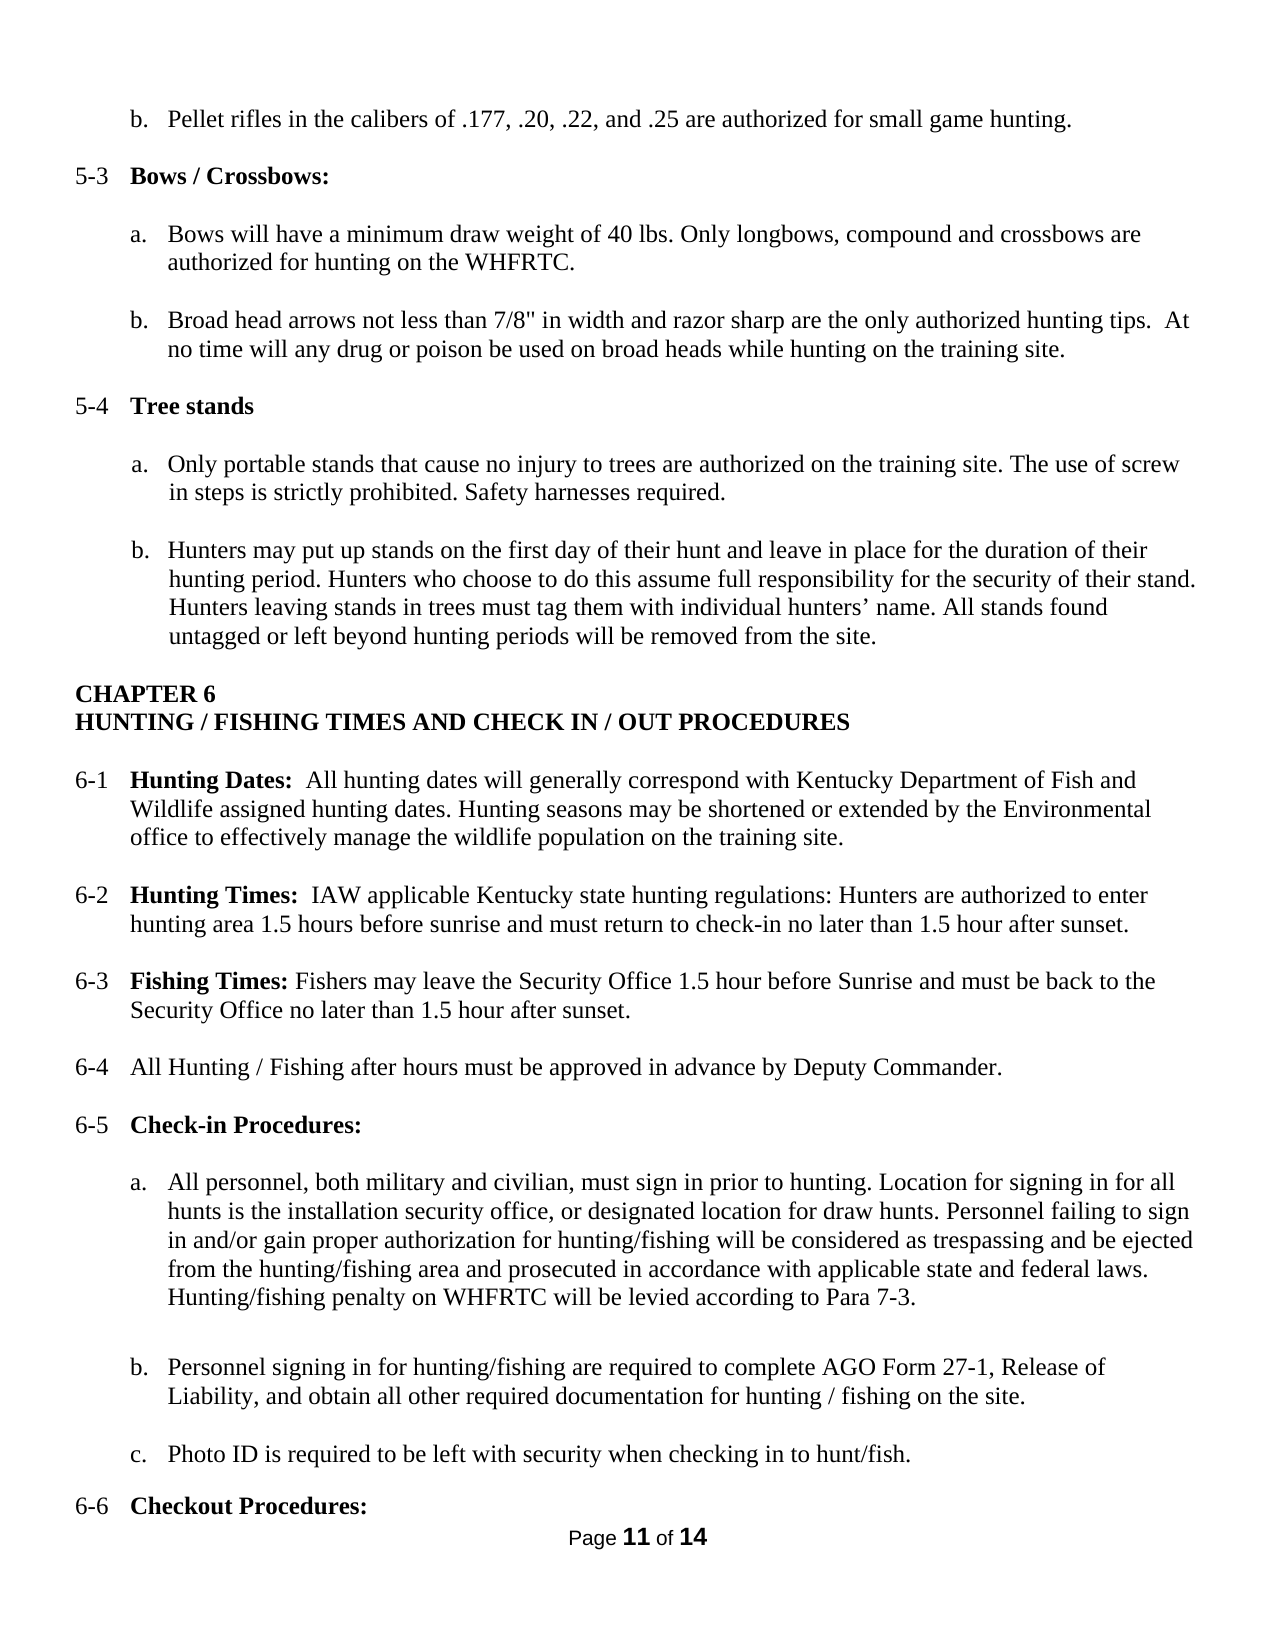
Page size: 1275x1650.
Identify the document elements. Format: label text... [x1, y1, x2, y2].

list All Hunting / Fishing after hours must be approved in advance by Deputy Commander. [75, 1052, 1200, 1081]
list Checkout Procedures: [75, 1491, 1200, 1520]
list Bows / Crossbows: [75, 161, 1200, 190]
list Photo ID is required to be left with security when checking in to hunt/fish. [130, 1439, 1200, 1467]
list Tree stands [75, 391, 1200, 420]
list Fishing Times: Fishers may leave the Security Office 1.5 hour before Sunrise and must be back to the Security Office no later than 1.5 hour after sunset. [75, 966, 1200, 1024]
list Hunting Times: IAW applicable Kentucky state hunting regulations: Hunters are authorized to enter hunting area 1.5 hours before sunrise and must return to check-in no later than 1.5 hour after sunset. [75, 880, 1200, 937]
list Personnel signing in for hunting/fishing are required to complete AGO Form 27-1, Release of Liability, and obtain all other required documentation for hunting / fishing on the site. [130, 1352, 1200, 1410]
subtitle HUNTING / FISHING TIMES AND CHECK IN / OUT PROCEDURES [75, 707, 1200, 736]
list Hunters may put up stands on the first day of their hunt and leave in place for the duration of their hunting period. Hunters who choose to do this assume full responsibility for the security of their stand. Hunters leaving stands in trees must tag them with individual hunters’ name. All stands found untagged or left beyond hunting periods will be removed from the site. [131, 535, 1200, 650]
list Hunting Dates: All hunting dates will generally correspond with Kentucky Department of Fish and Wildlife assigned hunting dates. Hunting seasons may be shortened or extended by the Environmental office to effectively manage the wildlife population on the training site. [75, 765, 1200, 851]
list Check-in Procedures: [75, 1110, 1200, 1139]
list Only portable stands that cause no injury to trees are authorized on the training site. The use of screw in steps is strictly prohibited. Safety harnesses required. [131, 449, 1200, 506]
list All personnel, both military and civilian, must sign in prior to hunting. Location for signing in for all hunts is the installation security office, or designated location for draw hunts. Personnel failing to sign in and/or gain proper authorization for hunting/fishing will be considered as trespassing and be ejected from the hunting/fishing area and prosecuted in accordance with applicable state and federal laws. Hunting/fishing penalty on WHFRTC will be levied according to Para 7-3. [130, 1167, 1200, 1311]
list Pellet rifles in the calibers of .177, .20, .22, and .25 are authorized for small game hunting. [130, 104, 1200, 132]
list Broad head arrows not less than 7/8" in width and razor sharp are the only authorized hunting tips. At no time will any drug or poison be used on broad heads while hunting on the training site. [130, 305, 1200, 362]
list Bows will have a minimum draw weight of 40 lbs. Only longbows, compound and crossbows are authorized for hunting on the WHFRTC. [130, 219, 1200, 276]
text CHAPTER 6 [75, 679, 1200, 707]
